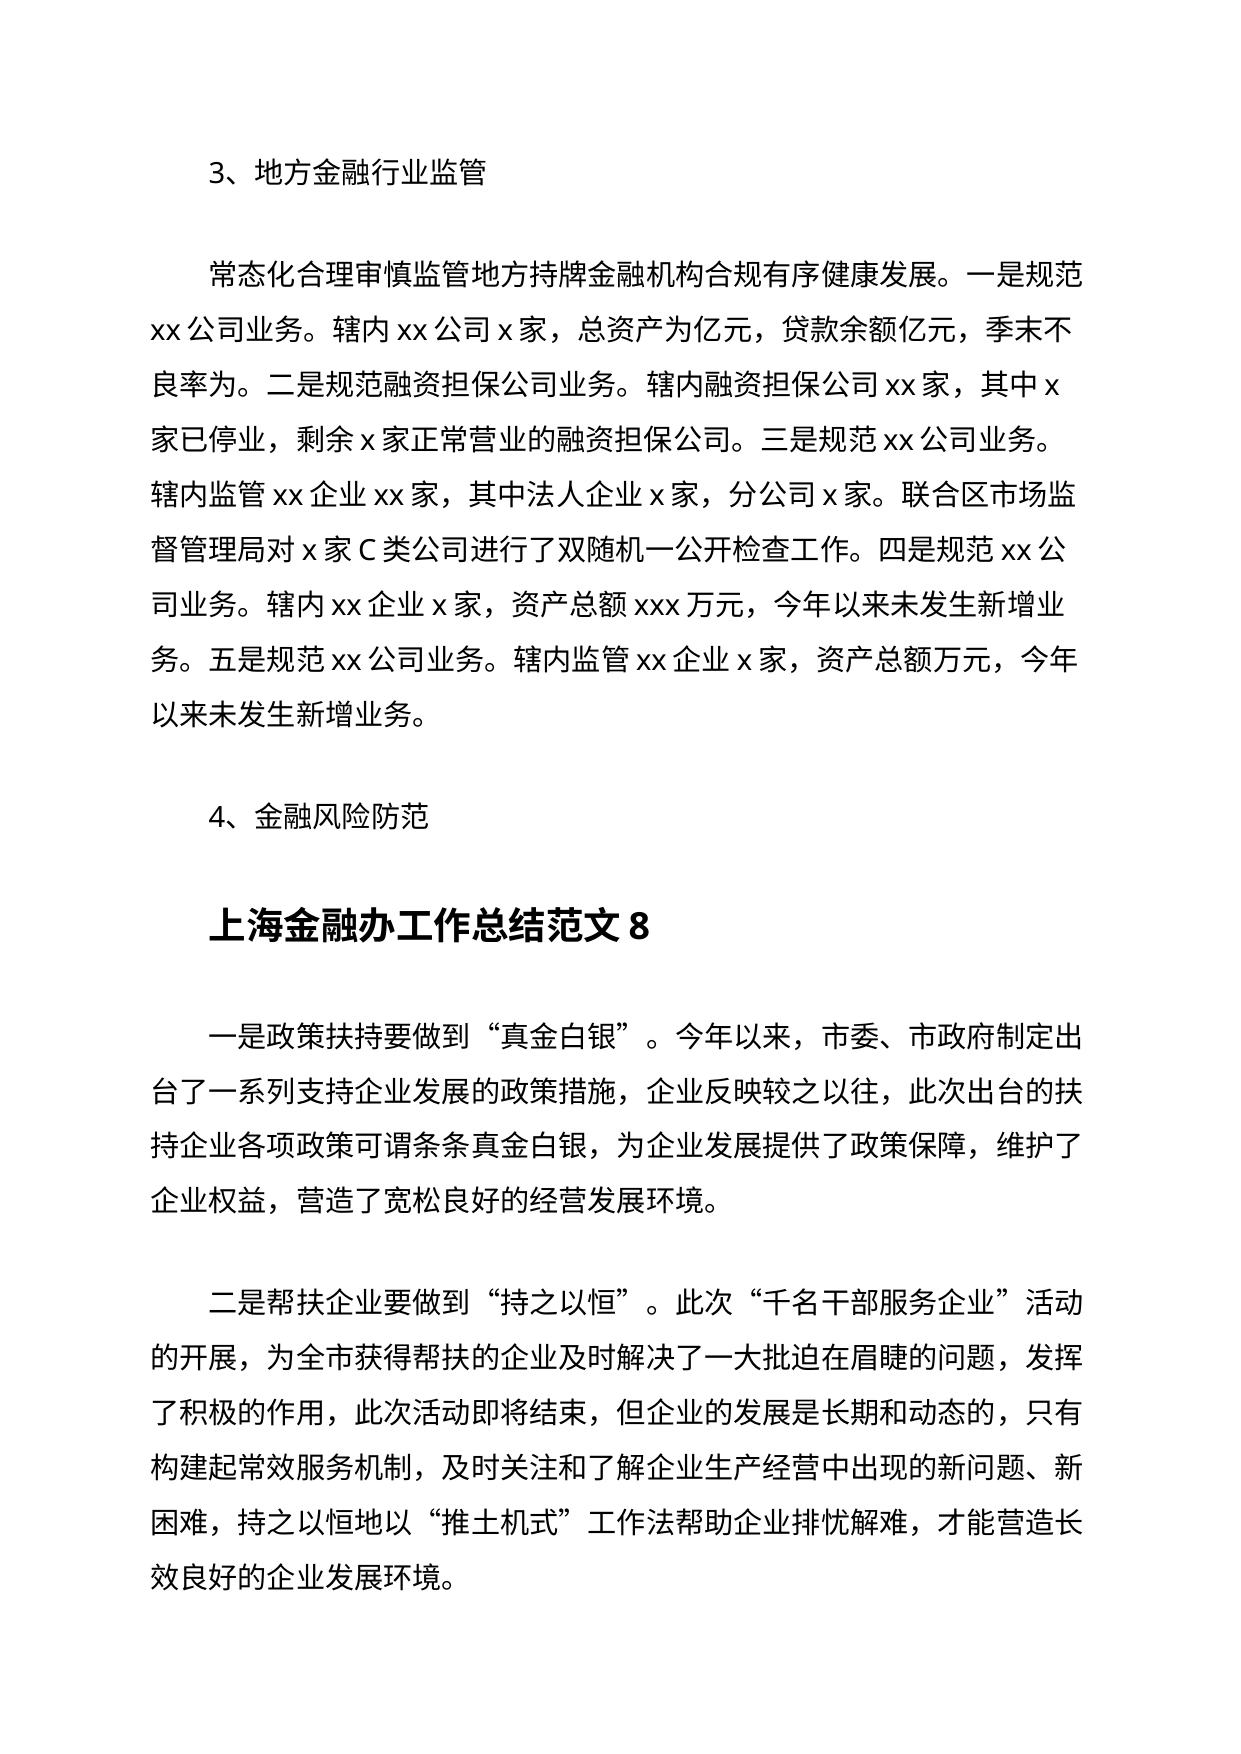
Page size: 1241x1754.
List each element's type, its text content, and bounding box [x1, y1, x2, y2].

text 常态化合理审慎监管地方持牌金融机构合规有序健康发展。一是规范xx公司业务。辖内xx公司x家，总资产为亿元，贷款余额亿元，季末不良率为。二是规范融资担保公司业务。辖内融资担保公司xx家，其中x家已停业，剩余x家正常营业的融资担保公司。三是规范xx公司业务。辖内监管xx企业xx家，其中法人企业x家，分公司x家。联合区市场监督管理局对x家C类公司进行了双随机一公开检查工作。四是规范xx公司业务。辖内xx企业x家，资产总额xxx万元，今年以来未发生新增业务。五是规范xx公司业务。辖内监管xx企业x家，资产总额万元，今年以来未发生新增业务。 [150, 252, 1090, 734]
text 3、地方金融行业监管 [150, 150, 1090, 192]
text 二是帮扶企业要做到“持之以恒”。此次“千名干部服务企业”活动的开展，为全市获得帮扶的企业及时解决了一大批迫在眉睫的问题，发挥了积极的作用，此次活动即将结束，但企业的发展是长期和动态的，只有构建起常效服务机制，及时关注和了解企业生产经营中出现的新问题、新困难，持之以恒地以“推土机式”工作法帮助企业排忧解难，才能营造长效良好的企业发展环境。 [150, 1280, 1090, 1596]
text 4、金融风险防范 [150, 794, 1090, 836]
text 上海金融办工作总结范文8 [150, 896, 1090, 950]
text 一是政策扶持要做到“真金白银”。今年以来，市委、市政府制定出台了一系列支持企业发展的政策措施，企业反映较之以往，此次出台的扶持企业各项政策可谓条条真金白银，为企业发展提供了政策保障，维护了企业权益，营造了宽松良好的经营发展环境。 [150, 1013, 1090, 1220]
